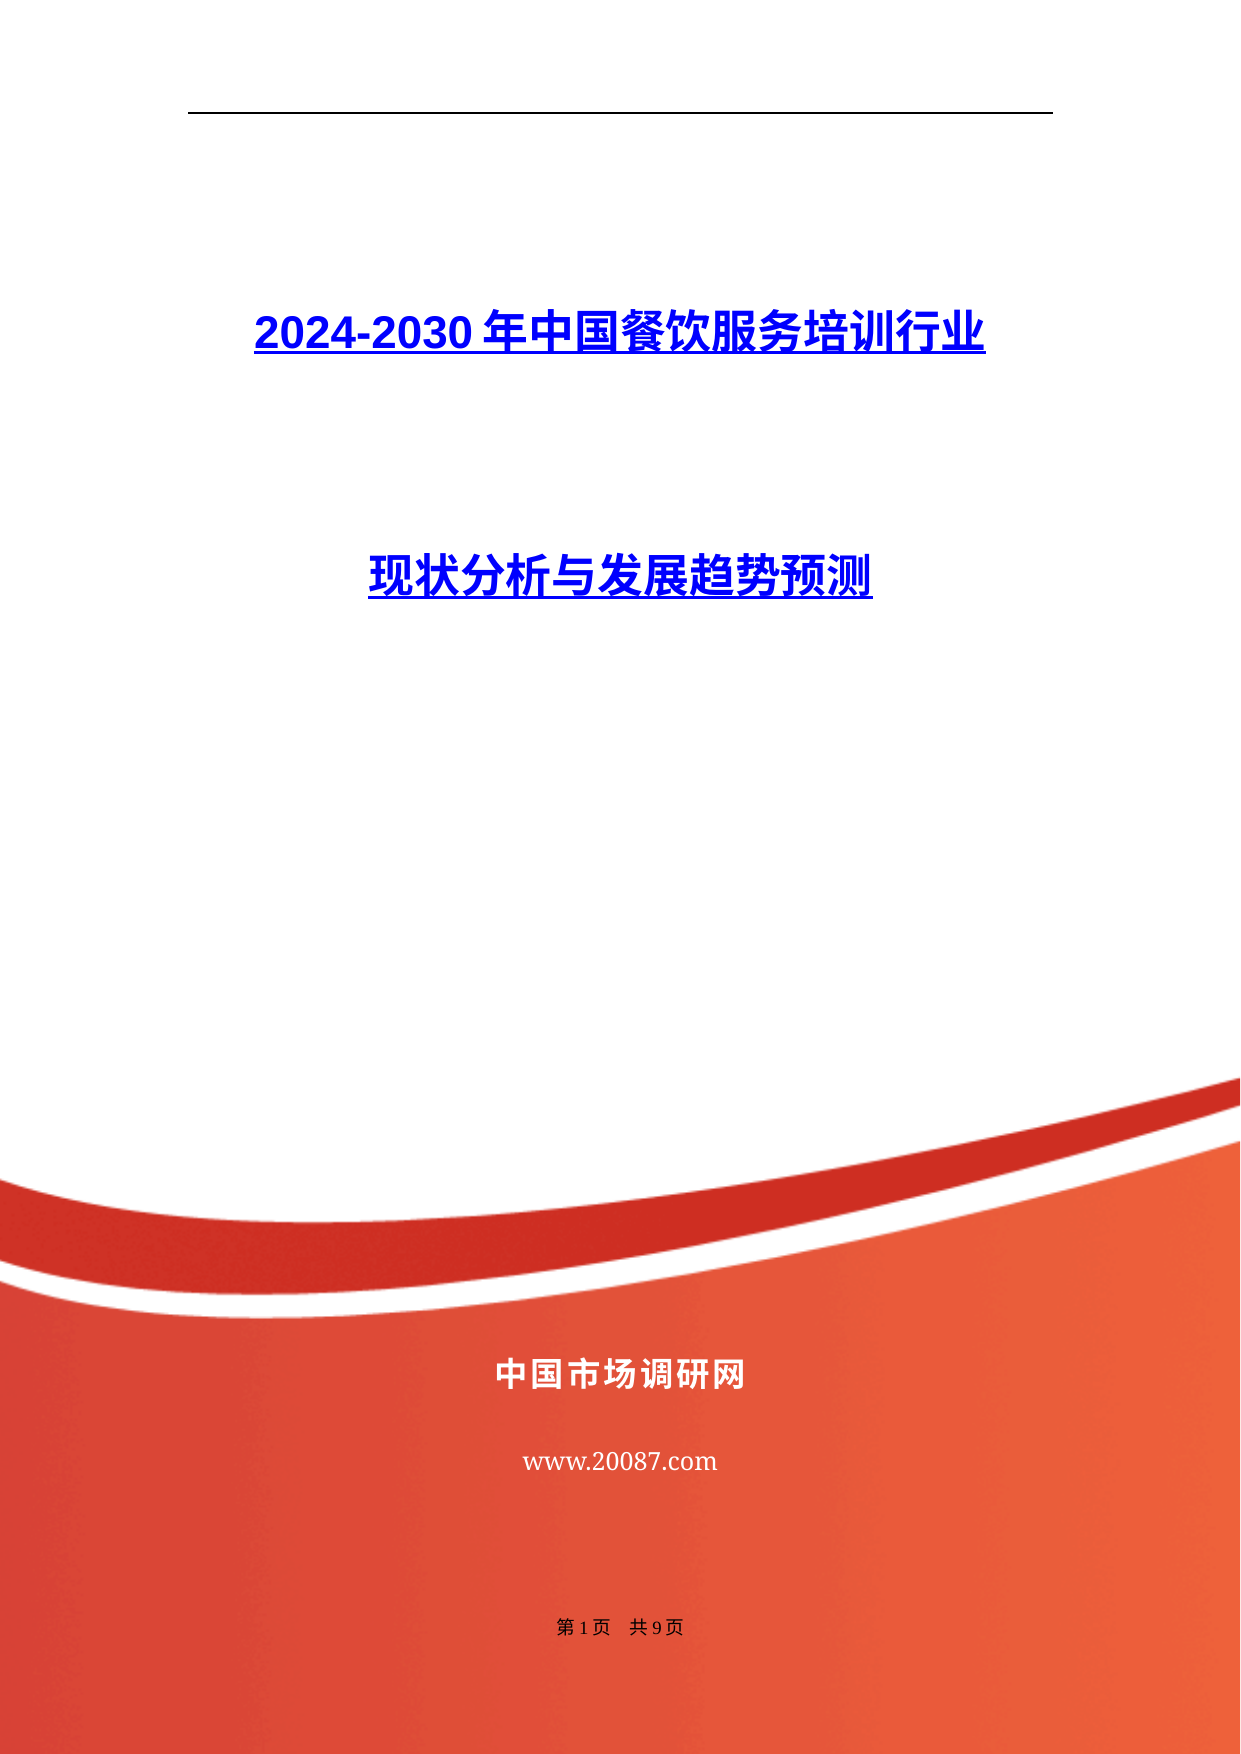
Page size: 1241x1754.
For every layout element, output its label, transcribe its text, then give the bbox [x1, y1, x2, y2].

subtitle 中国市场调研网 [187, 1339, 1053, 1404]
text www.20087.com [187, 1428, 1053, 1493]
picture [0, 1006, 1241, 1754]
table_header 2024-2030年中国餐饮服务培训行业现状分析与发展趋势预测 [188, 207, 1053, 773]
